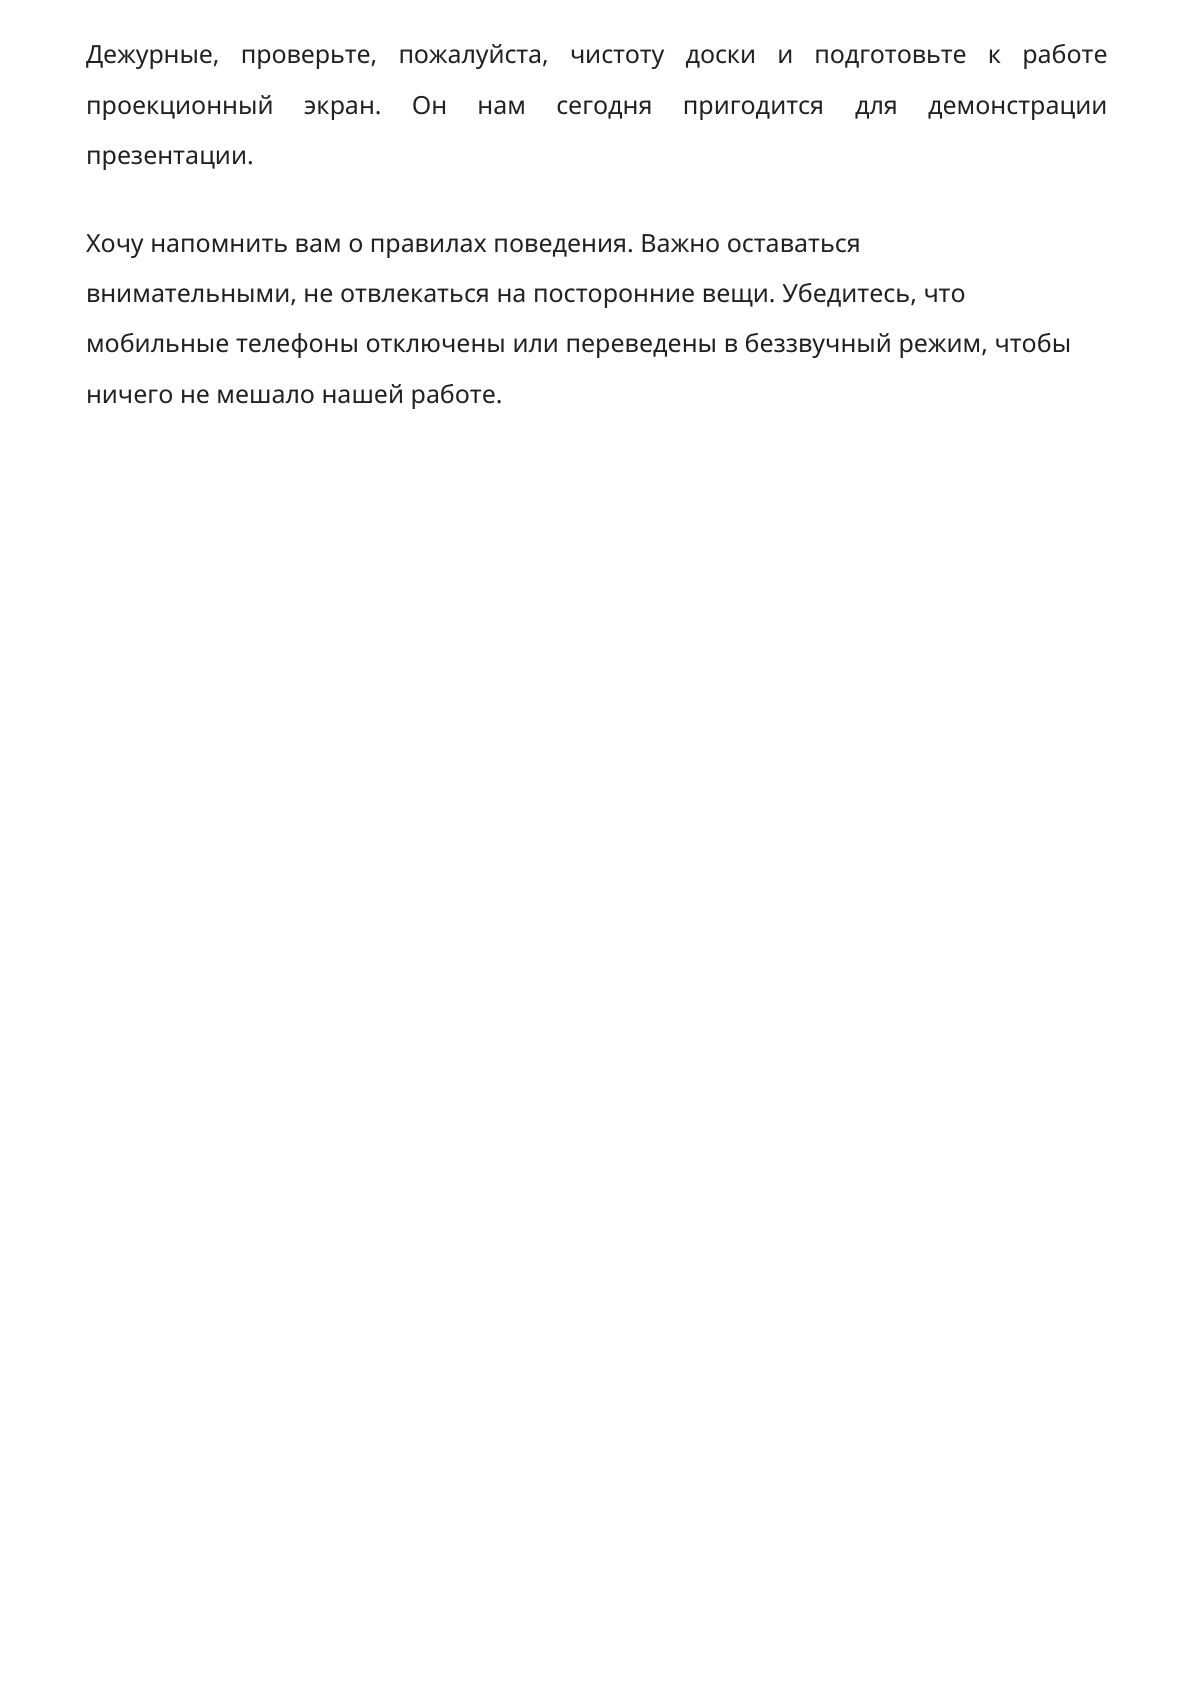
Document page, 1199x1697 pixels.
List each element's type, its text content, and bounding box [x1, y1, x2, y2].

text Дежурные, проверьте, пожалуйста, чистоту доски и подготовьте к работе проекционный экран. Он нам сегодня пригодится для демонстрации презентации. [86, 37, 1108, 172]
text Хочу напомнить вам о правилах поведения. Важно оставаться внимательными, не отвлекаться на посторонние вещи. Убедитесь, что мобильные телефоны отключены или переведены в беззвучный режим, чтобы ничего не мешало нашей работе. [86, 225, 1073, 410]
